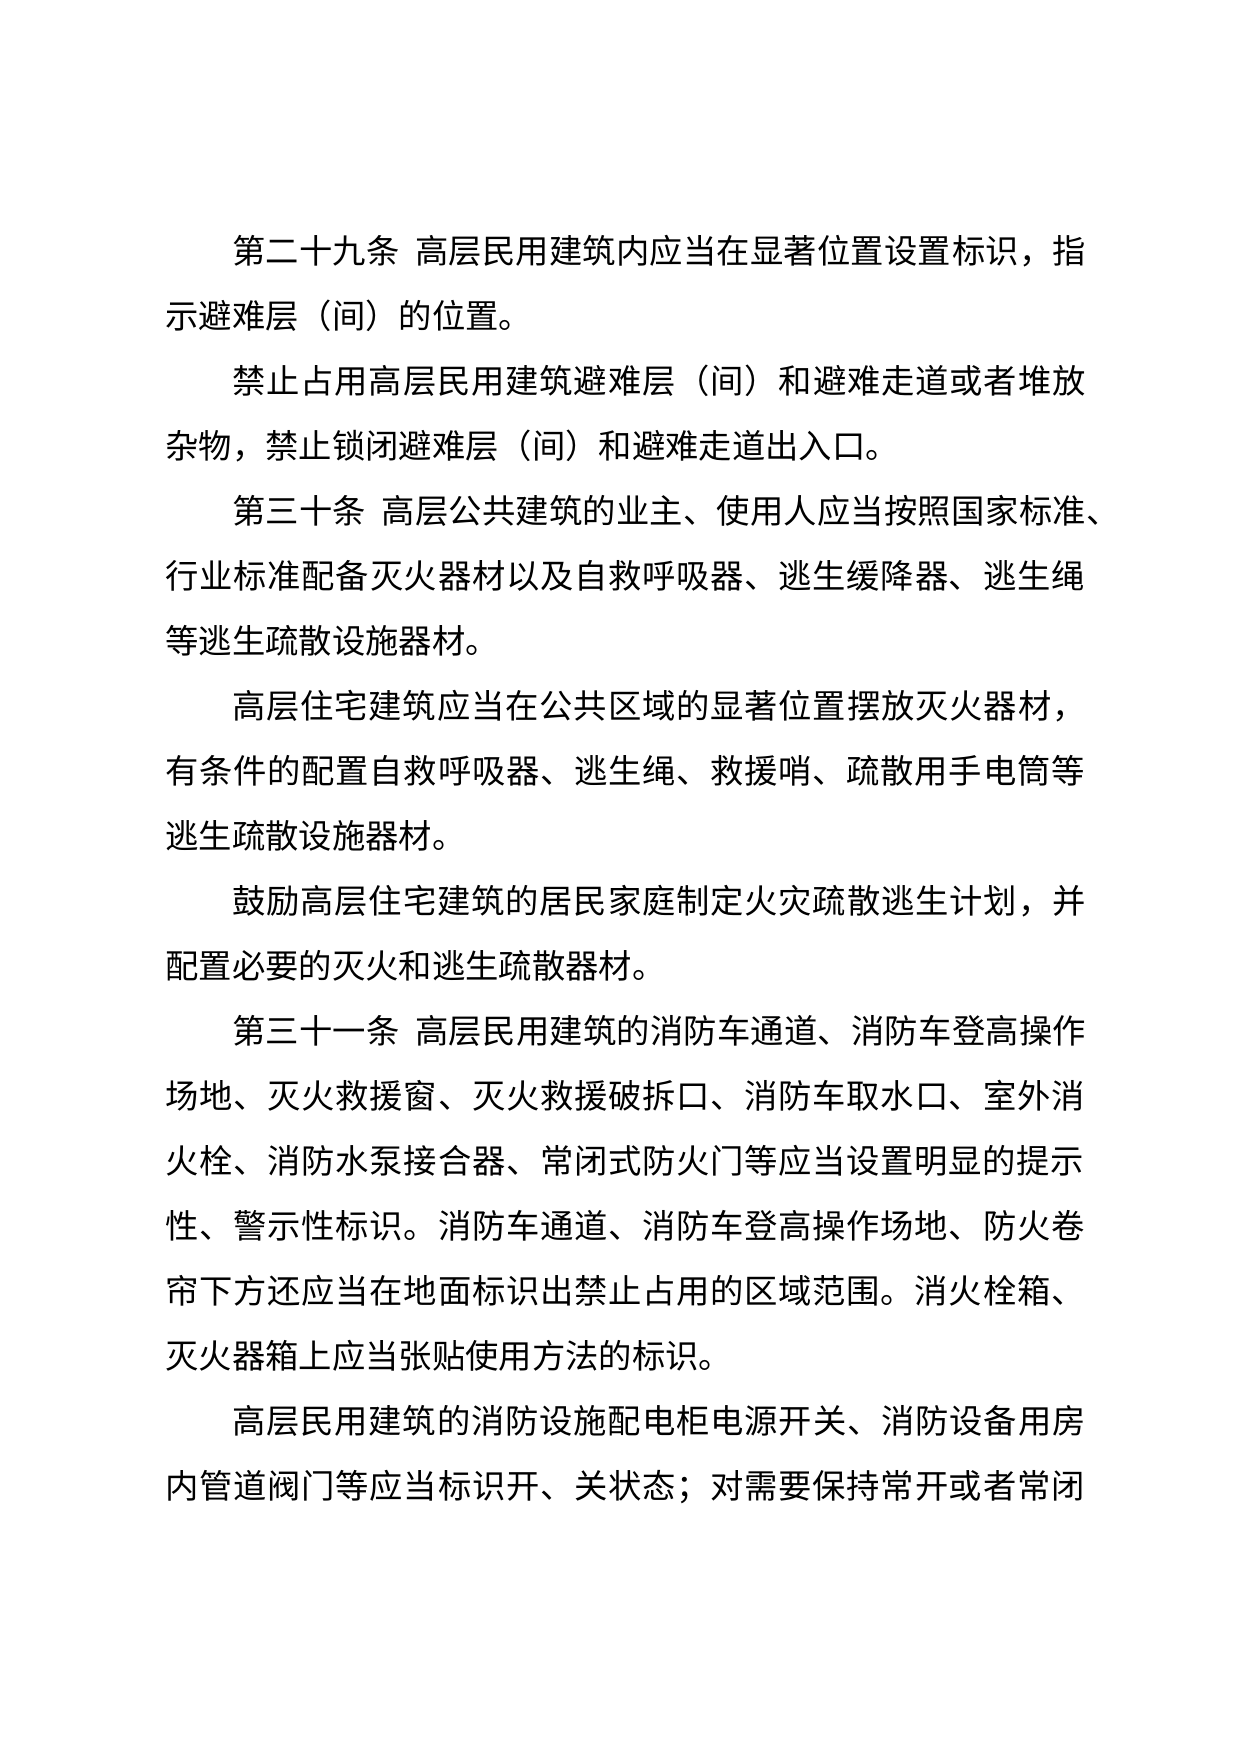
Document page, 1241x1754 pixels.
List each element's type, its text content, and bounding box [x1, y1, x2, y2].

text 第三十一条 高层民用建筑的消防车通道、消防车登高操作场地、灭火救援窗、灭火救援破拆口、消防车取水口、室外消火栓、消防水泵接合器、常闭式防火门等应当设置明显的提示性、警示性标识。消防车通道、消防车登高操作场地、防火卷帘下方还应当在地面标识出禁止占用的区域范围。消火栓箱、灭火器箱上应当张贴使用方法的标识。 [165, 997, 1087, 1387]
text 第二十九条 高层民用建筑内应当在显著位置设置标识，指示避难层（间）的位置。 [165, 217, 1087, 347]
text 第三十条 高层公共建筑的业主、使用人应当按照国家标准、行业标准配备灭火器材以及自救呼吸器、逃生缓降器、逃生绳等逃生疏散设施器材。 [165, 477, 1087, 672]
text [165, 1387, 1087, 1517]
text 鼓励高层住宅建筑的居民家庭制定火灾疏散逃生计划，并配置必要的灭火和逃生疏散器材。 [165, 867, 1087, 997]
text 禁止占用高层民用建筑避难层（间）和避难走道或者堆放杂物，禁止锁闭避难层（间）和避难走道出入口。 [165, 347, 1087, 477]
text 高层住宅建筑应当在公共区域的显著位置摆放灭火器材，有条件的配置自救呼吸器、逃生绳、救援哨、疏散用手电筒等逃生疏散设施器材。 [165, 672, 1087, 867]
